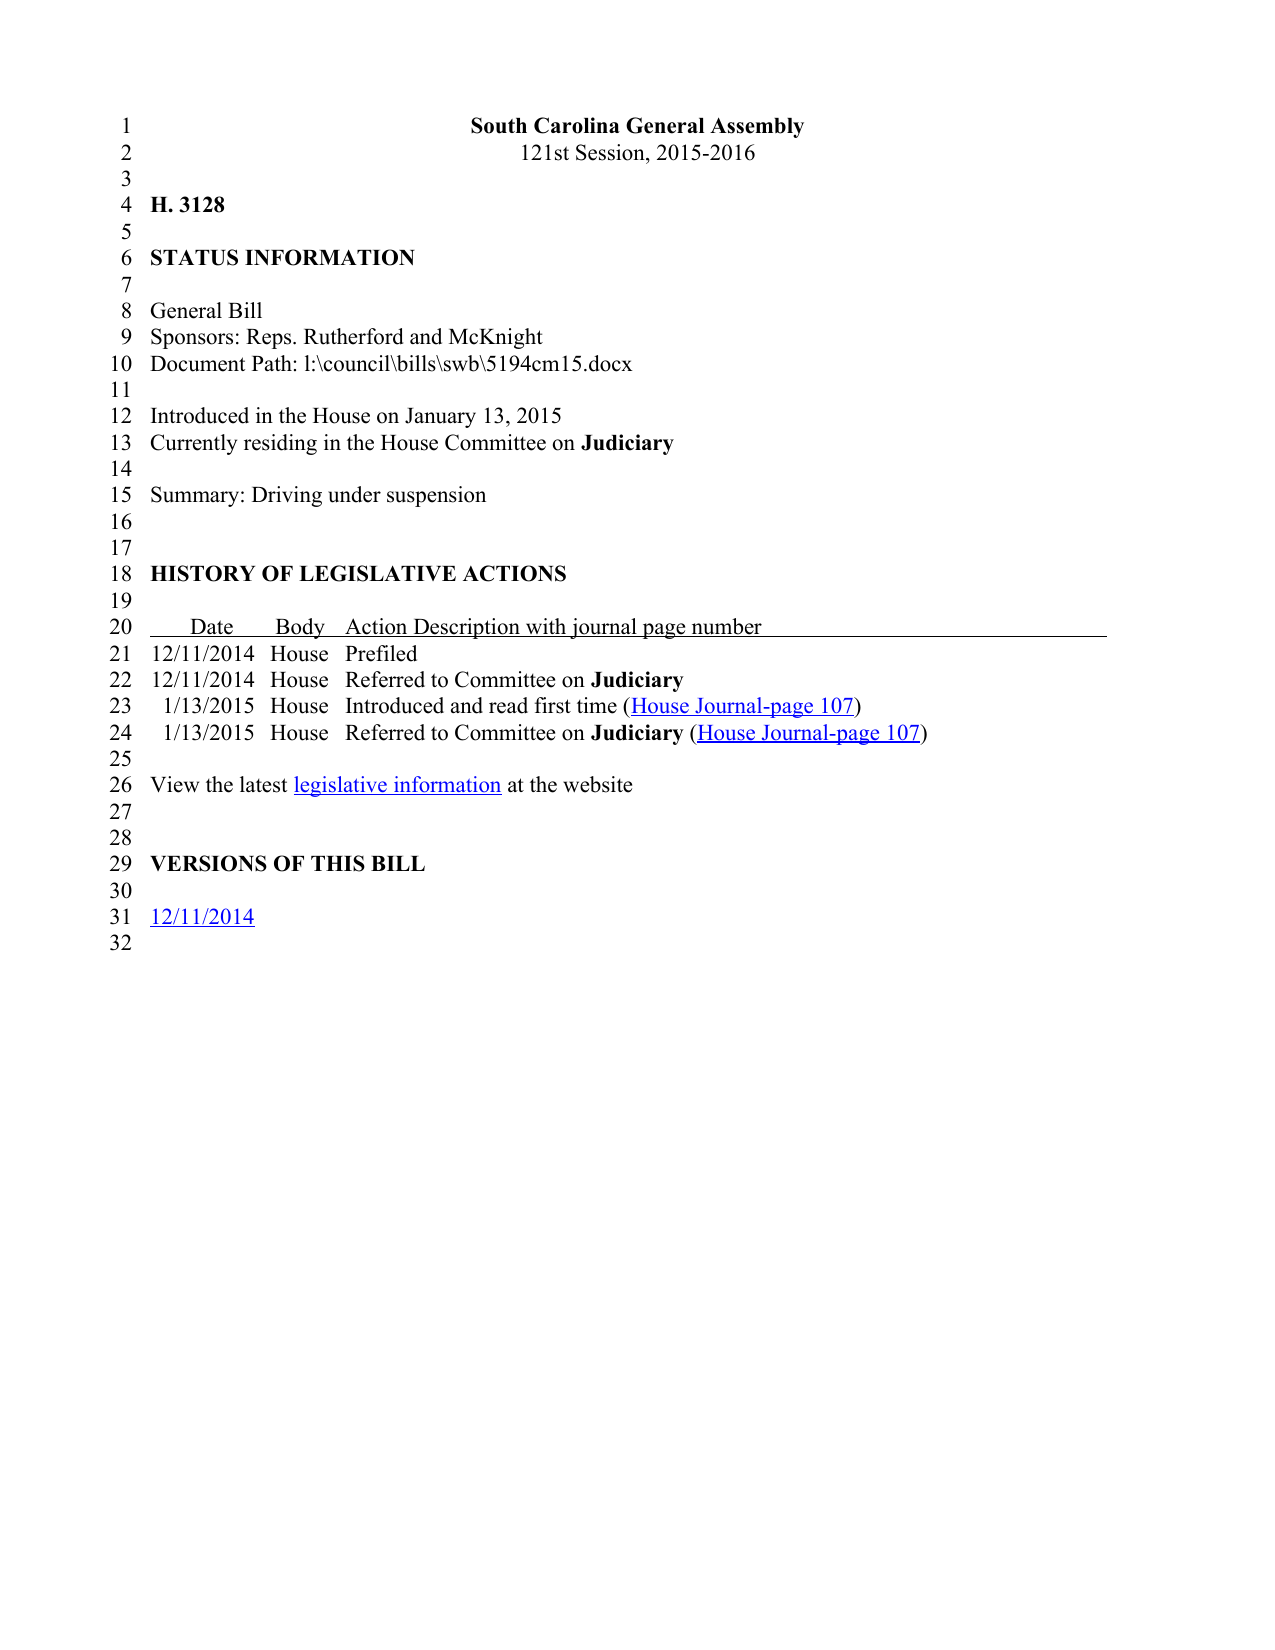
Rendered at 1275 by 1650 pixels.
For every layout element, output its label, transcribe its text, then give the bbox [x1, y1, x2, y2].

text Sponsors: Reps. Rutherford and McKnight [150, 323, 1125, 350]
text 1/13/2015 House Referred to Committee on Judiciary (House Journal-page 107) [150, 719, 1125, 745]
text 12/11/2014 House Referred to Committee on Judiciary [150, 666, 1125, 692]
text 12/11/2014 House Prefiled [150, 639, 1125, 666]
text STATUS INFORMATION [150, 244, 1125, 271]
text HISTORY OF LEGISLATIVE ACTIONS [150, 561, 1125, 587]
text Document Path: l:\council\bills\swb\5194cm15.docx [150, 350, 1125, 376]
text VERSIONS OF THIS BILL [150, 850, 1125, 877]
text Date Body Action Description with journal page number [150, 613, 1125, 639]
text Summary: Driving under suspension [150, 481, 1125, 508]
text 1/13/2015 House Introduced and read first time (House Journal-page 107) [150, 692, 1125, 719]
text 121st Session, 2015-2016 [150, 139, 1125, 165]
text South Carolina General Assembly [150, 112, 1125, 139]
text Currently residing in the House Committee on Judiciary [150, 429, 1125, 455]
text View the latest legislative information at the website [150, 771, 1125, 798]
text General Bill [150, 297, 1125, 323]
text Introduced in the House on January 13, 2015 [150, 402, 1125, 429]
text H. 3128 [150, 192, 1125, 218]
text 12/11/2014 [150, 903, 1125, 929]
